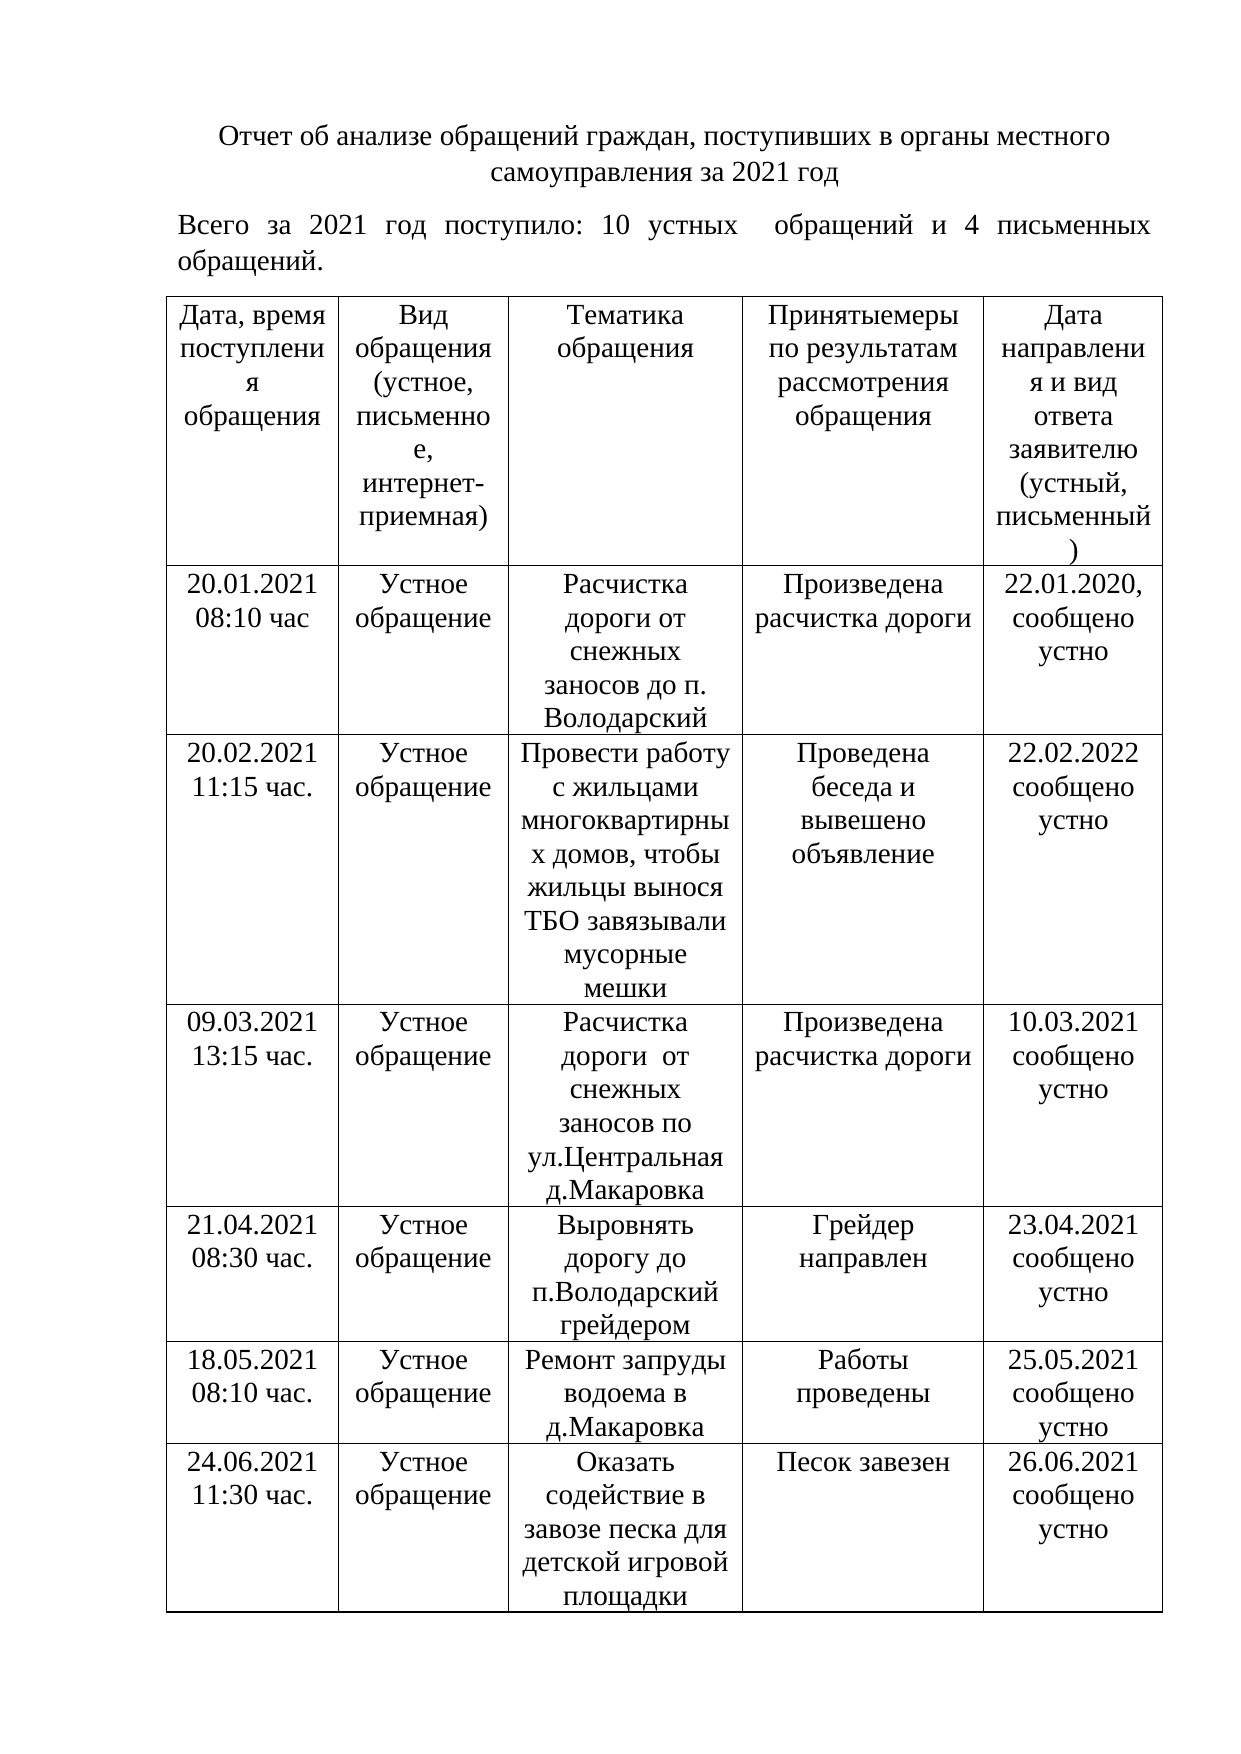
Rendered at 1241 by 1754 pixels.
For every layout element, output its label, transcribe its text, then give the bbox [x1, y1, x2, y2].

table_cell Устное обращение [339, 1444, 508, 1611]
table_cell 21.04.2021 08:30 час. [167, 1207, 338, 1341]
table_header Принятыемеры по результатам рассмотрения обращения [743, 297, 983, 565]
table_cell 26.06.2021 сообщено устно [984, 1444, 1162, 1611]
text Отчет об анализе обращений граждан, поступивших в органы местного самоуправления за 2021 год [177, 118, 1152, 188]
table_cell Устное обращение [339, 1342, 508, 1443]
table_cell Проведена беседа и вывешено объявление [743, 735, 983, 1003]
table_cell Устное обращение [339, 1207, 508, 1341]
table_cell Работы проведены [743, 1342, 983, 1443]
table_cell 22.01.2020, сообщено устно [984, 566, 1162, 734]
text Всего за 2021 год поступило: 10 устных обращений и 4 письменных обращений. [177, 207, 1152, 277]
table_cell Оказать содействие в завозе песка для детской игровой площадки [509, 1444, 742, 1611]
table_cell Произведена расчистка дороги [743, 1005, 983, 1206]
table_cell 25.05.2021 сообщено устно [984, 1342, 1162, 1443]
table_cell Грейдер направлен [743, 1207, 983, 1341]
table_cell Расчистка дороги от снежных заносов до п. Володарский [509, 566, 742, 734]
table_cell Провести работу с жильцами многоквартирных домов, чтобы жильцы вынося ТБО завязывали мусорные мешки [509, 735, 742, 1003]
table_cell 18.05.2021 08:10 час. [167, 1342, 338, 1443]
table_cell 20.02.2021 11:15 час. [167, 735, 338, 1003]
table_cell Устное обращение [339, 566, 508, 734]
table_cell 20.01.2021 08:10 час [167, 566, 338, 734]
table_cell Устное обращение [339, 735, 508, 1003]
table_header Тематика обращения [509, 297, 742, 565]
table_cell Песок завезен [743, 1444, 983, 1611]
table_cell 09.03.2021 13:15 час. [167, 1005, 338, 1206]
table_cell Произведена расчистка дороги [743, 566, 983, 734]
table_cell Выровнять дорогу до п.Володарский грейдером [509, 1207, 742, 1341]
table_header Дата, время поступления обращения [167, 297, 338, 565]
table_cell 23.04.2021 сообщено устно [984, 1207, 1162, 1341]
table_cell Расчистка дороги от снежных заносов по ул.Центральная д.Макаровка [509, 1005, 742, 1206]
table_cell 24.06.2021 11:30 час. [167, 1444, 338, 1611]
table_cell Устное обращение [339, 1005, 508, 1206]
table_header Вид обращения (устное, письменное, интернет-приемная) [339, 297, 508, 565]
table_cell 10.03.2021 сообщено устно [984, 1005, 1162, 1206]
table_cell Ремонт запруды водоема в д.Макаровка [509, 1342, 742, 1443]
table_header Дата направления и вид ответа заявителю (устный, письменный) [984, 297, 1162, 565]
table_cell 22.02.2022 сообщено устно [984, 735, 1162, 1003]
